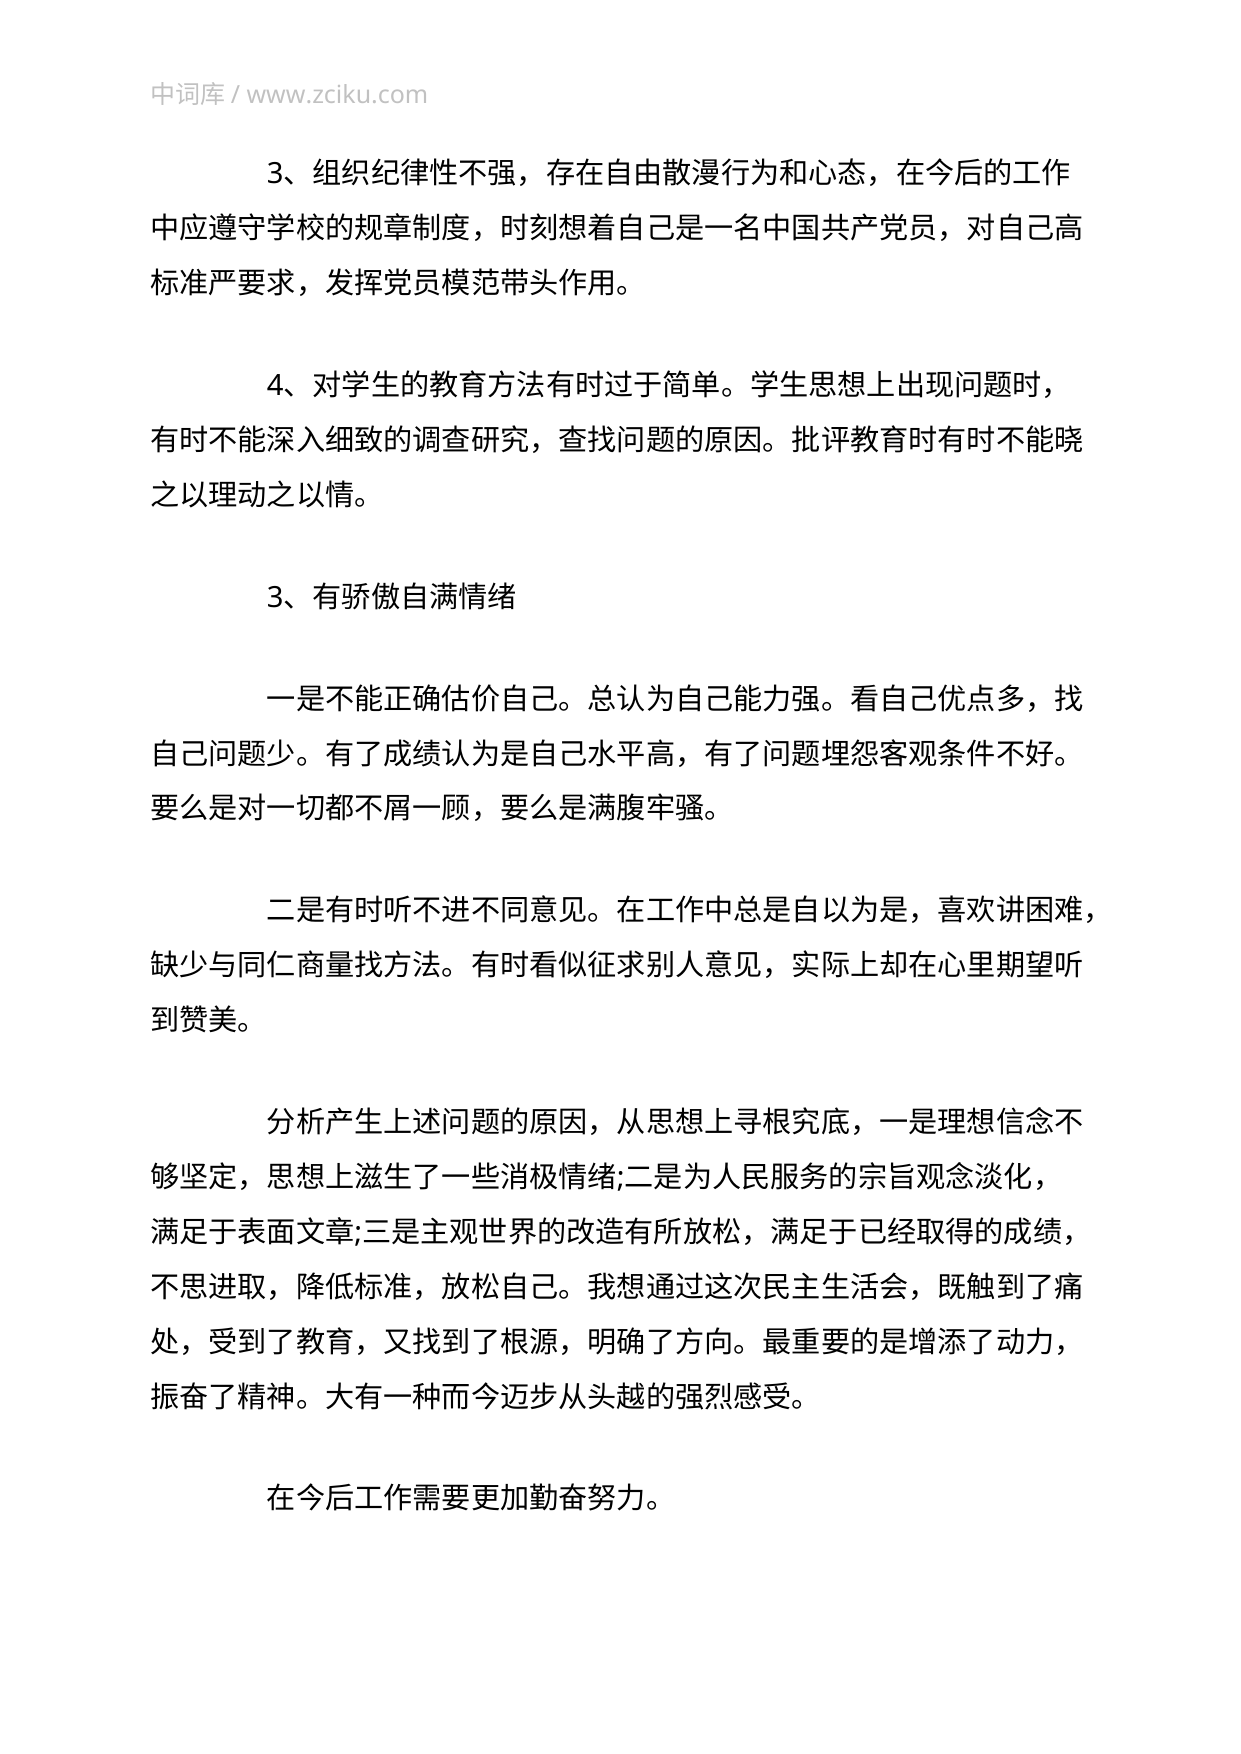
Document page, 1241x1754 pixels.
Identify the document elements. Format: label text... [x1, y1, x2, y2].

text 二是有时听不进不同意见。在工作中总是自以为是，喜欢讲困难，缺少与同仁商量找方法。有时看似征求别人意见，实际上却在心里期望听到赞美。 [150, 887, 1090, 1039]
text 在今后工作需要更加勤奋努力。 [150, 1475, 1090, 1517]
text 3、组织纪律性不强，存在自由散漫行为和心态，在今后的工作中应遵守学校的规章制度，时刻想着自己是一名中国共产党员，对自己高标准严要求，发挥党员模范带头作用。 [150, 150, 1090, 302]
text 4、对学生的教育方法有时过于简单。学生思想上出现问题时，有时不能深入细致的调查研究，查找问题的原因。批评教育时有时不能晓之以理动之以情。 [150, 362, 1090, 514]
text 3、有骄傲自满情绪 [150, 573, 1090, 616]
text 一是不能正确估价自己。总认为自己能力强。看自己优点多，找自己问题少。有了成绩认为是自己水平高，有了问题埋怨客观条件不好。要么是对一切都不屑一顾，要么是满腹牢骚。 [150, 675, 1090, 827]
text 分析产生上述问题的原因，从思想上寻根究底，一是理想信念不够坚定，思想上滋生了一些消极情绪;二是为人民服务的宗旨观念淡化，满足于表面文章;三是主观世界的改造有所放松，满足于已经取得的成绩，不思进取，降低标准，放松自己。我想通过这次民主生活会，既触到了痛处，受到了教育，又找到了根源，明确了方向。最重要的是增添了动力，振奋了精神。大有一种而今迈步从头越的强烈感受。 [150, 1098, 1090, 1415]
